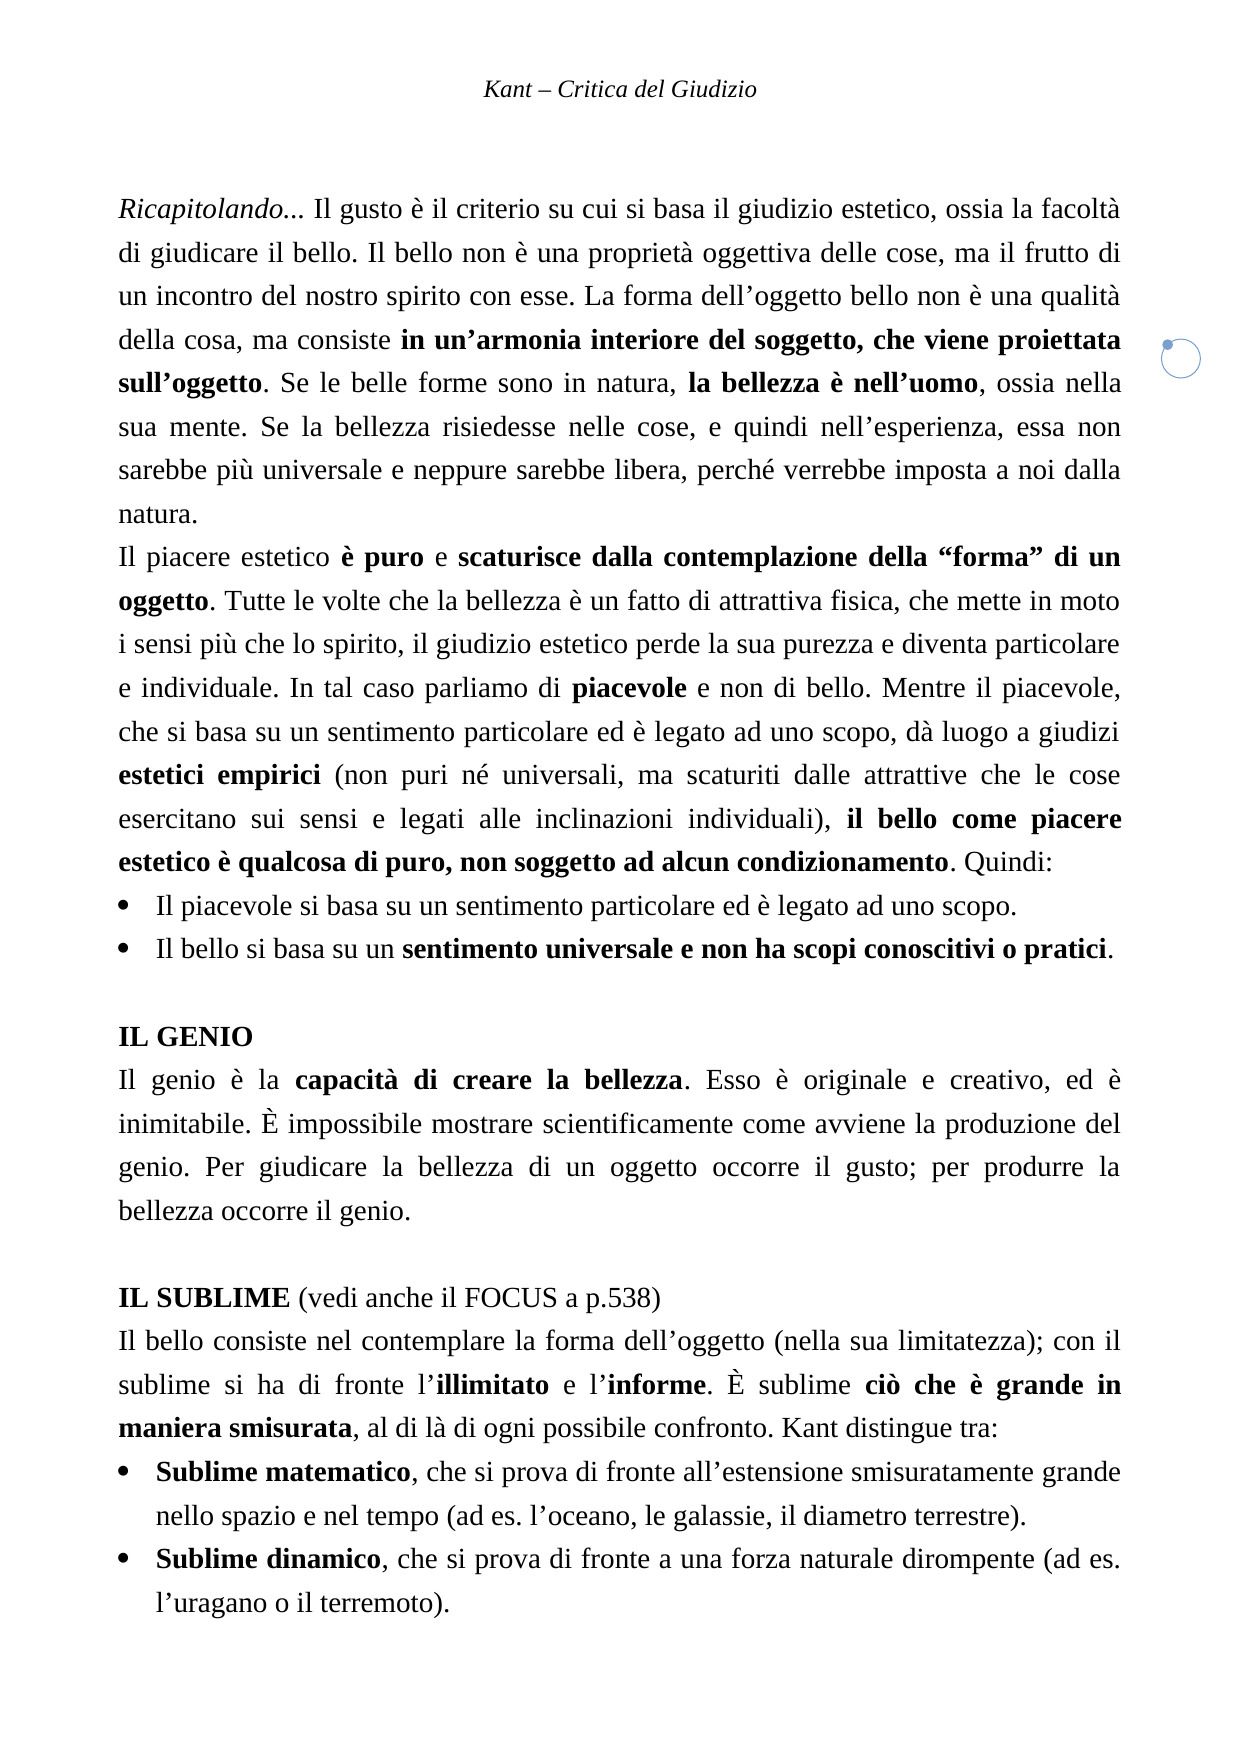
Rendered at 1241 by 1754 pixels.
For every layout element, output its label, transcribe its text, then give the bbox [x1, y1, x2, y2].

list Sublime dinamico, che si prova di fronte a una forza naturale dirompente (ad es. l’uragano o il terremoto). [118, 1541, 1122, 1618]
text Il bello consiste nel contemplare la forma dell’oggetto (nella sua limitatezza); con il sublime si ha di fronte l’illimitato e l’informe. È sublime ciò che è grande in maniera smisurata, al di là di ogni possibile confronto. Kant distingue tra: [118, 1323, 1122, 1444]
text IL SUBLIME (vedi anche il FOCUS a p.538) [118, 1280, 1122, 1313]
text Il genio è la capacità di creare la bellezza. Esso è originale e creativo, ed è inimitabile. È impossibile mostrare scientificamente come avviene la produzione del genio. Per giudicare la bellezza di un oggetto occorre il gusto; per produrre la bellezza occorre il genio. [118, 1062, 1122, 1226]
list Il bello si basa su un sentimento universale e non ha scopi conoscitivi o pratici. [118, 931, 1122, 965]
text Il piacere estetico è puro e scaturisce dalla contemplazione della “forma” di un oggetto. Tutte le volte che la bellezza è un fatto di attrattiva fisica, che mette in moto i sensi più che lo spirito, il giudizio estetico perde la sua purezza e diventa particolare e individuale. In tal caso parliamo di piacevole e non di bello. Mentre il piacevole, che si basa su un sentimento particolare ed è legato ad uno scopo, dà luogo a giudizi estetici empirici (non puri né universali, ma scaturiti dalle attrattive che le cose esercitano sui sensi e legati alle inclinazioni individuali), il bello come piacere estetico è qualcosa di puro, non soggetto ad alcun condizionamento. Quindi: [118, 539, 1122, 878]
text Ricapitolando... Il gusto è il criterio su cui si basa il giudizio estetico, ossia la facoltà di giudicare il bello. Il bello non è una proprietà oggettiva delle cose, ma il frutto di un incontro del nostro spirito con esse. La forma dell’oggetto bello non è una qualità della cosa, ma consiste in un’armonia interiore del soggetto, che viene proiettata sull’oggetto. Se le belle forme sono in natura, la bellezza è nell’uomo, ossia nella sua mente. Se la bellezza risiedesse nelle cose, e quindi nell’esperienza, essa non sarebbe più universale e neppure sarebbe libera, perché verrebbe imposta a noi dalla natura. [118, 191, 1122, 529]
list Sublime matematico, che si prova di fronte all’estensione smisuratamente grande nello spazio e nel tempo (ad es. l’oceano, le galassie, il diametro terrestre). [118, 1454, 1122, 1531]
list Il piacevole si basa su un sentimento particolare ed è legato ad uno scopo. [118, 888, 1122, 921]
text IL GENIO [118, 1019, 1122, 1052]
